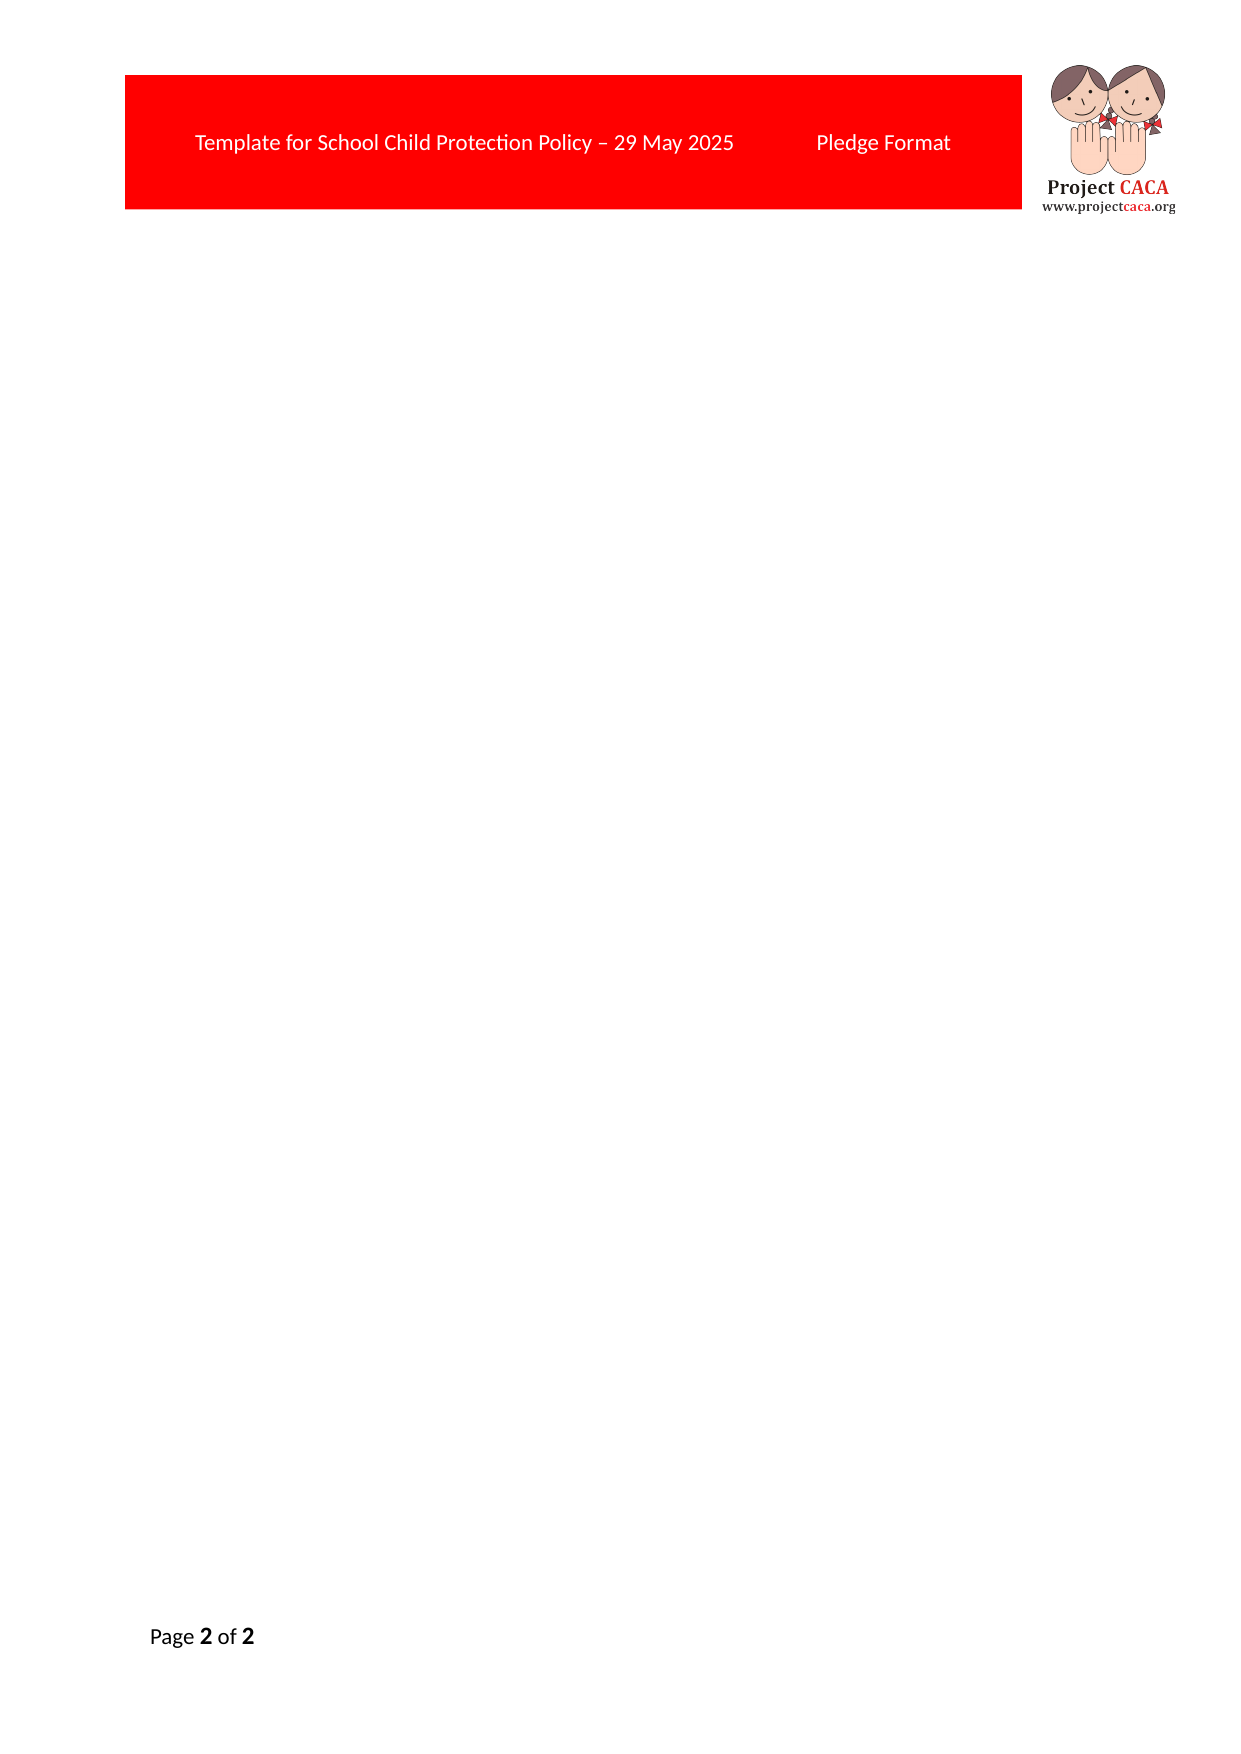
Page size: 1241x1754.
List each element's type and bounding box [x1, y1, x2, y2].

picture [1042, 65, 1175, 214]
